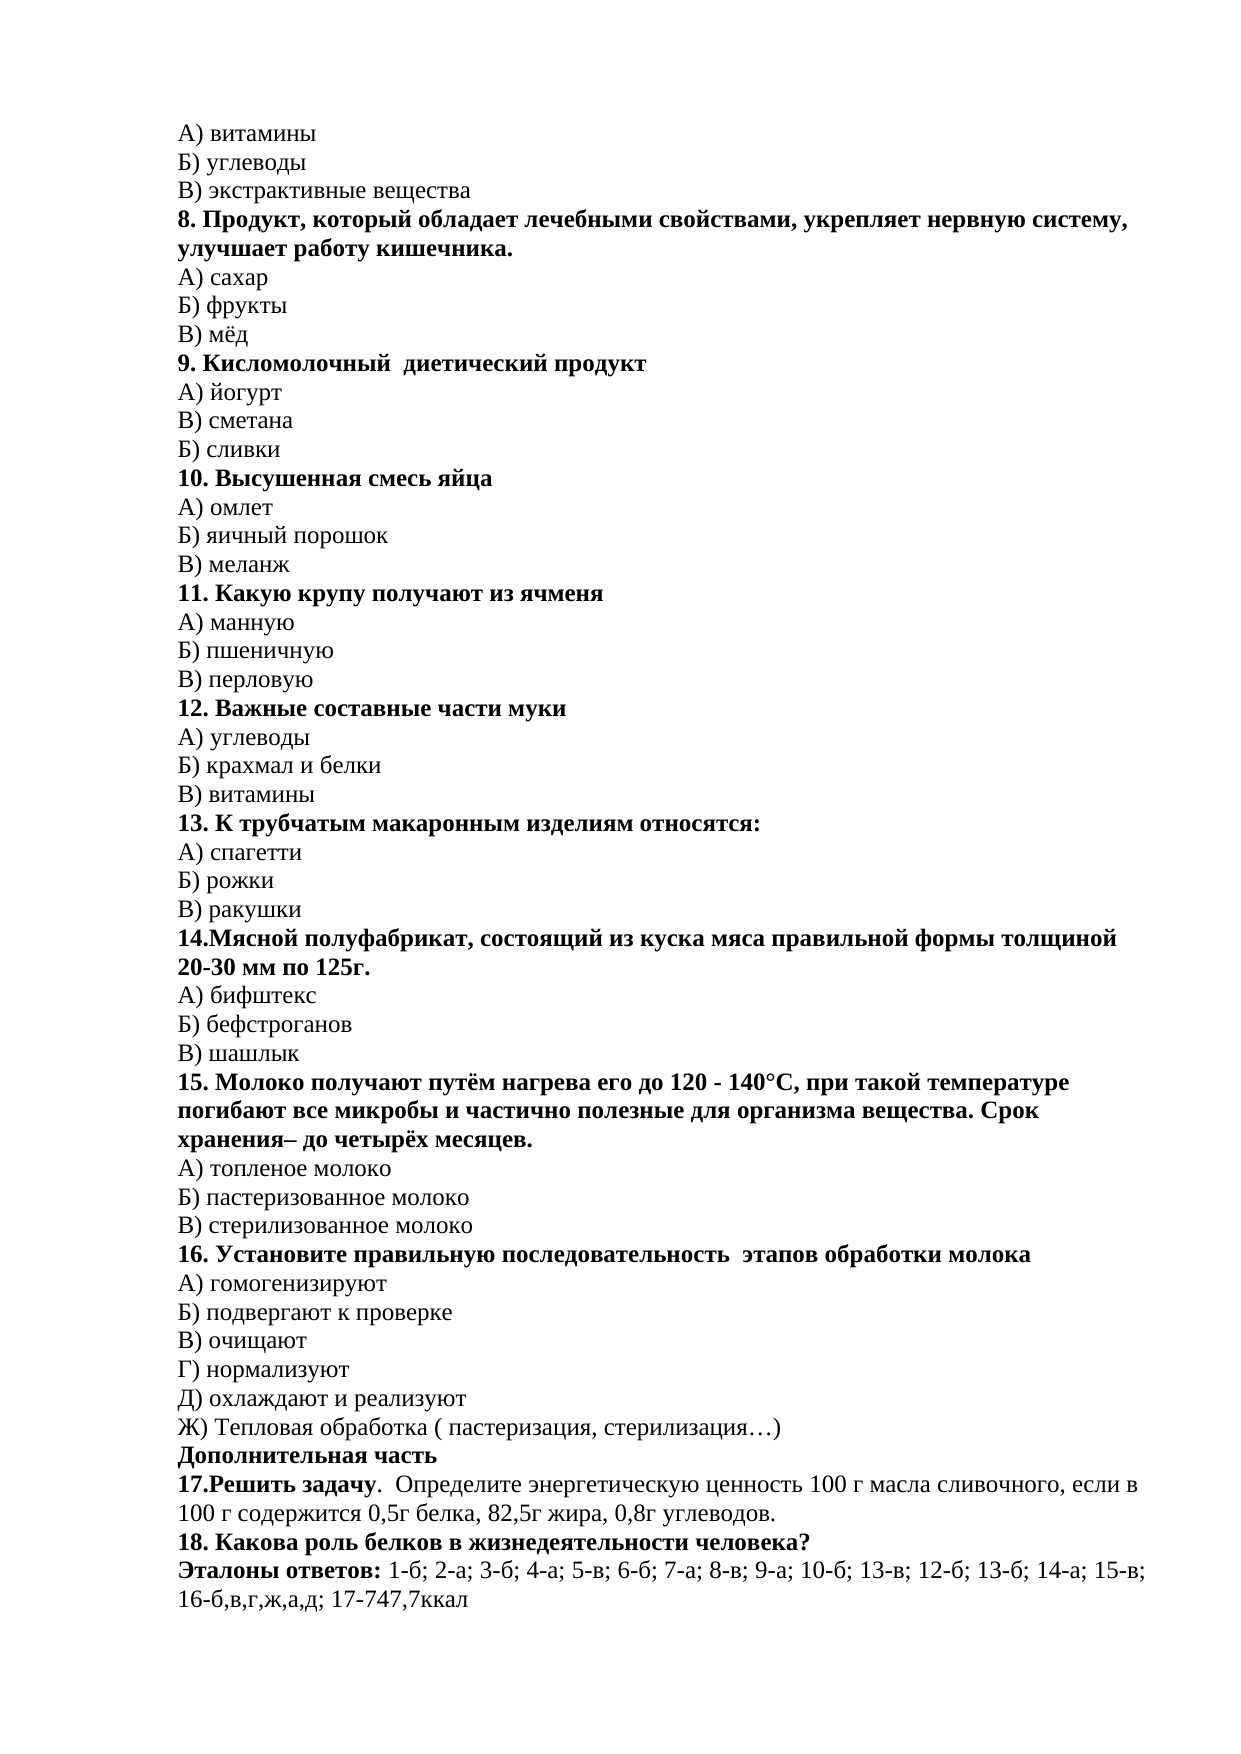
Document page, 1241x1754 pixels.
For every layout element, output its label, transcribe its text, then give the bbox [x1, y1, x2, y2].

text Д) охлаждают и реализуют [177, 1383, 1152, 1412]
text 9. Кисломолочный диетический продукт [177, 348, 1152, 377]
text Б) пшеничную [177, 636, 1152, 664]
text Эталоны ответов: 1-б; 2-а; 3-б; 4-а; 5-в; 6-б; 7-а; 8-в; 9-а; 10-б; 13-в; 12-б; 13-б; 14-а; 15-в; 16-б,в,г,ж,а,д; 17-747,7ккал [177, 1556, 1152, 1613]
text В) экстрактивные вещества [177, 176, 1152, 204]
text А) манную [177, 607, 1152, 636]
text А) спагетти [177, 837, 1152, 866]
text В) шашлык [177, 1038, 1152, 1067]
text 17.Решить задачу. Определите энергетическую ценность 100 г масла сливочного, если в 100 г содержится 0,5г белка, 82,5г жира, 0,8г углеводов. [177, 1469, 1152, 1527]
text А) йогурт [177, 377, 1152, 406]
text 11. Какую крупу получают из ячменя [177, 578, 1152, 607]
text В) витамины [177, 779, 1152, 808]
text В) меланж [177, 549, 1152, 578]
text Б) рожки [177, 866, 1152, 894]
text 8. Продукт, который обладает лечебными свойствами, укрепляет нервную систему, улучшает работу кишечника. [177, 204, 1152, 262]
text Г) нормализуют [177, 1354, 1152, 1383]
text В) сметана [177, 406, 1152, 434]
text А) витамины [177, 118, 1152, 147]
text 16. Установите правильную последовательность этапов обработки молока [177, 1239, 1152, 1268]
text Б) бефстроганов [177, 1009, 1152, 1038]
text Б) пастеризованное молоко [177, 1182, 1152, 1211]
text Ж) Тепловая обработка ( пастеризация, стерилизация…) [177, 1412, 1152, 1441]
text Б) подвергают к проверке [177, 1297, 1152, 1326]
text В) ракушки [177, 894, 1152, 923]
text 18. Какова роль белков в жизнедеятельности человека? [177, 1527, 1152, 1556]
text Б) углеводы [177, 147, 1152, 176]
text 10. Высушенная смесь яйца [177, 463, 1152, 492]
text А) сахар [177, 262, 1152, 291]
text Б) яичный порошок [177, 521, 1152, 549]
text В) перловую [177, 664, 1152, 693]
text 15. Молоко получают путём нагрева его до 120 - 140°С, при такой температуре погибают все микробы и частично полезные для организма вещества. Срок хранения– до четырёх месяцев. [177, 1067, 1152, 1153]
text А) гомогенизируют [177, 1268, 1152, 1297]
text А) бифштекс [177, 981, 1152, 1009]
text Дополнительная часть [177, 1441, 1152, 1469]
text В) стерилизованное молоко [177, 1211, 1152, 1239]
text Б) крахмал и белки [177, 751, 1152, 779]
text Б) фрукты [177, 291, 1152, 319]
text 12. Важные составные части муки [177, 693, 1152, 722]
text А) топленое молоко [177, 1153, 1152, 1182]
text 13. К трубчатым макаронным изделиям относятся: [177, 808, 1152, 837]
text В) очищают [177, 1326, 1152, 1354]
text 14.Мясной полуфабрикат, состоящий из куска мяса правильной формы толщиной 20-30 мм по 125г. [177, 923, 1152, 981]
text В) мёд [177, 319, 1152, 348]
text Б) сливки [177, 434, 1152, 463]
text А) омлет [177, 492, 1152, 521]
text А) углеводы [177, 722, 1152, 751]
